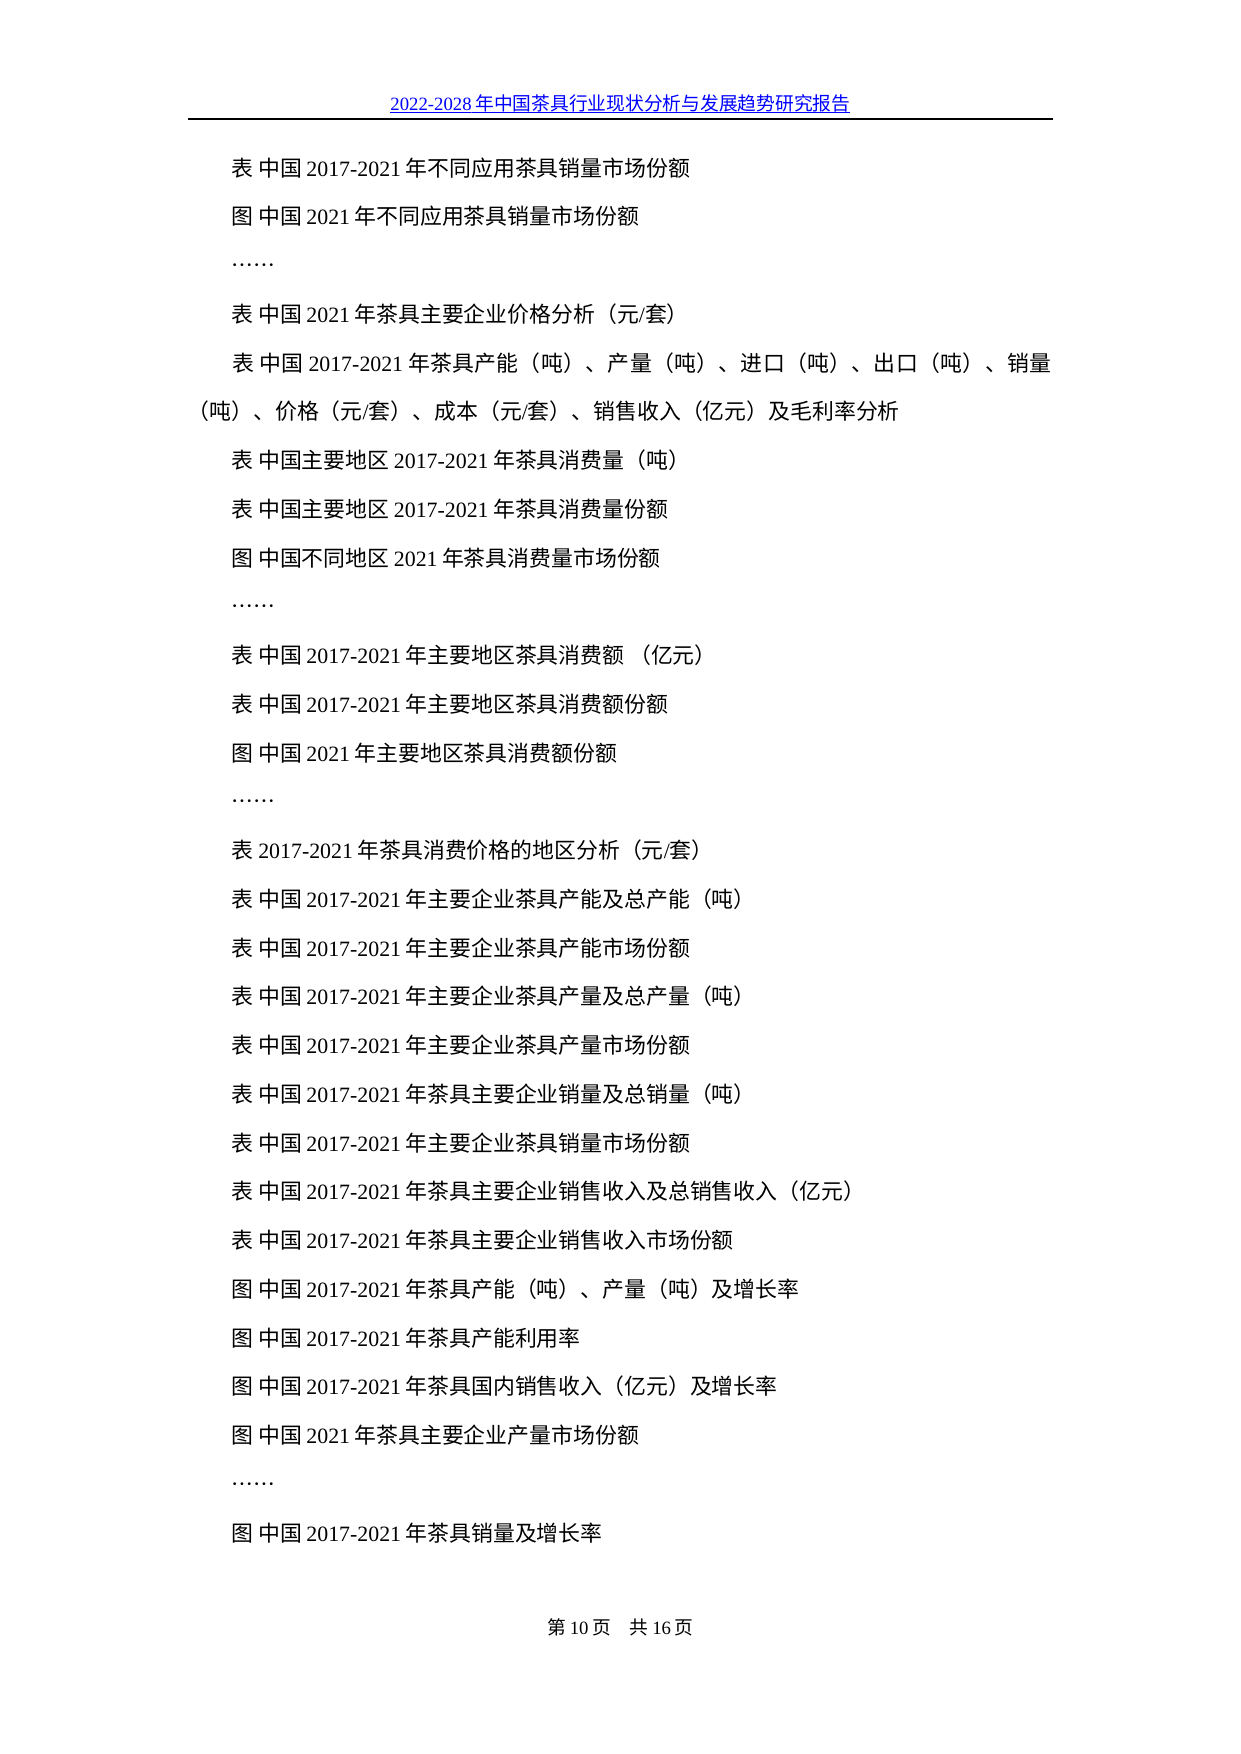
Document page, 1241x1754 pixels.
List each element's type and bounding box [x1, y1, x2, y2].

text [187, 150, 1053, 1548]
